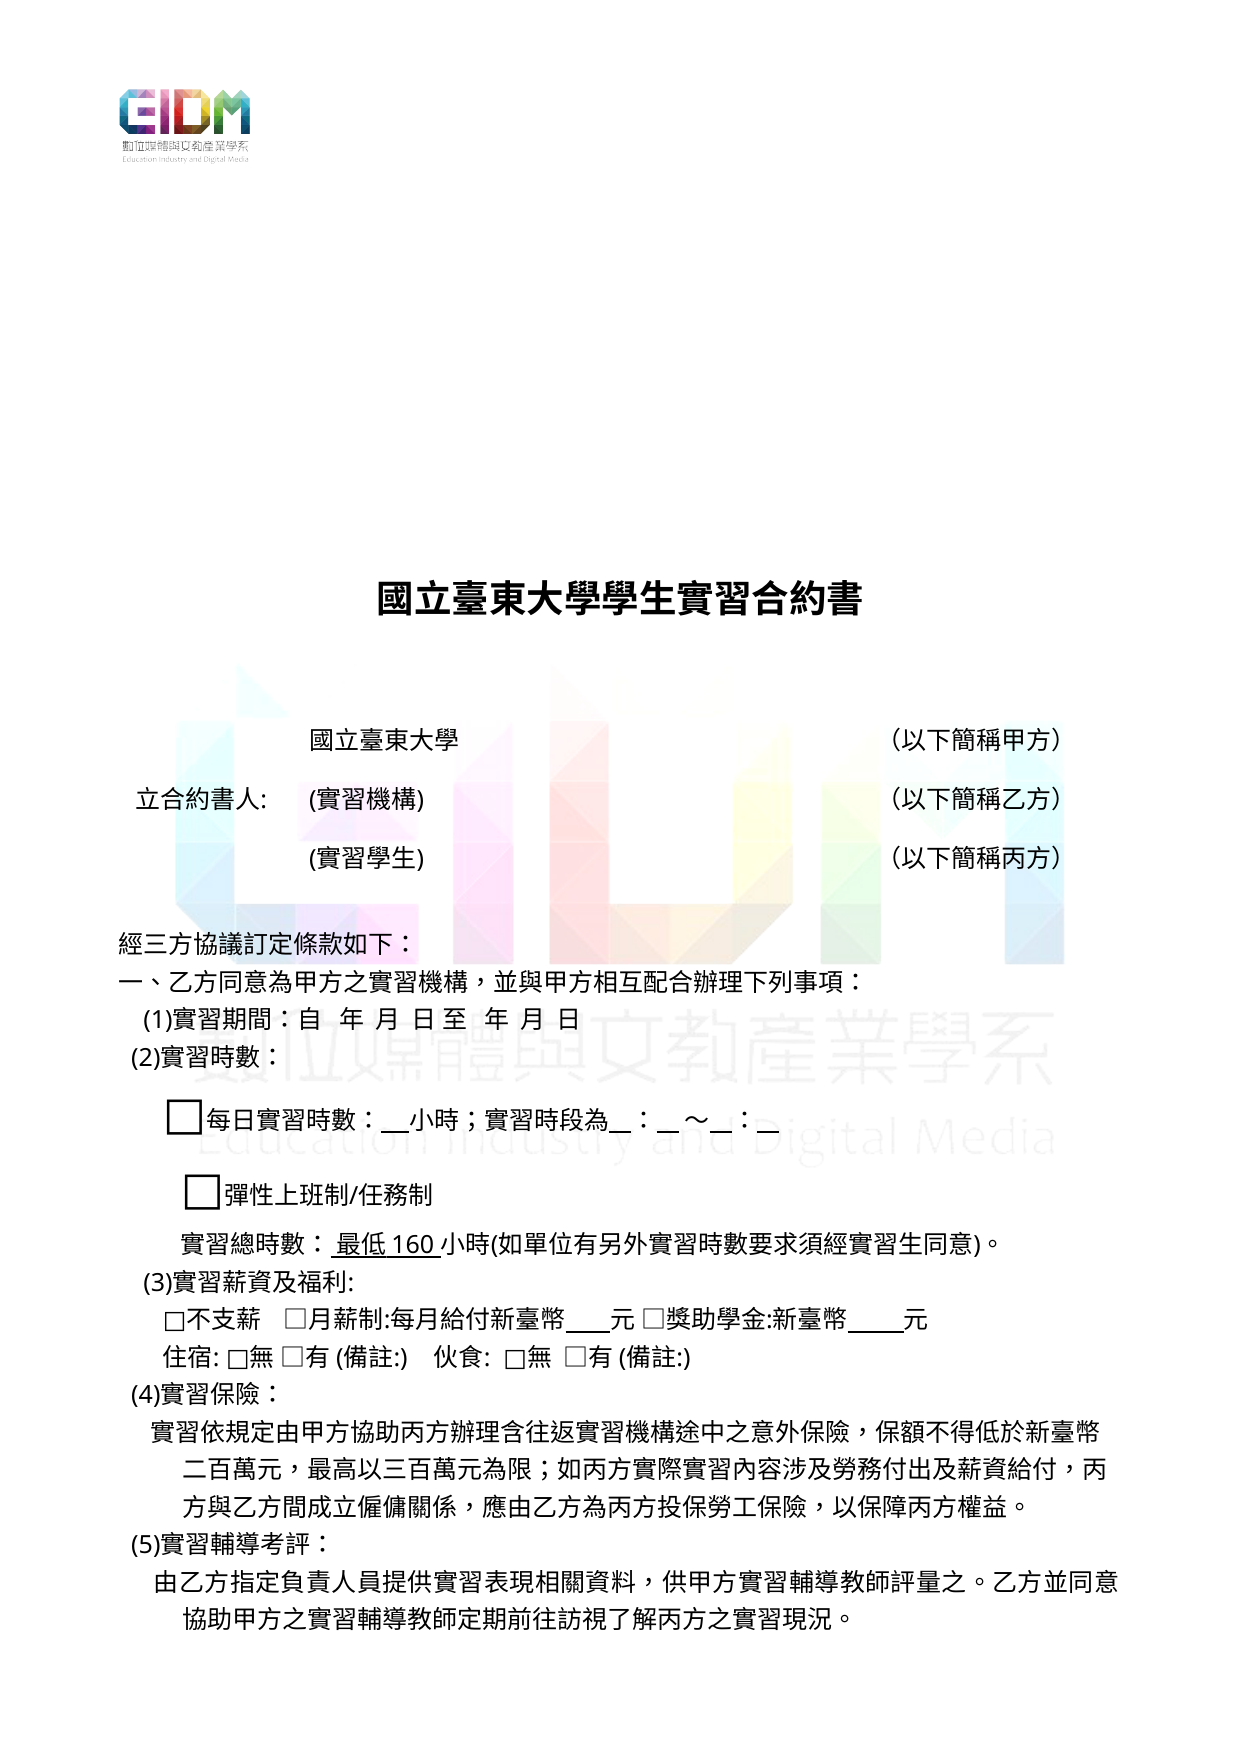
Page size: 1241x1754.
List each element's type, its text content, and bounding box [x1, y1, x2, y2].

table_header 國立臺東大學 [298, 709, 865, 768]
text 實習依規定由甲方協助丙方辦理含往返實習機構途中之意外保險，保額不得低於新臺幣二百萬元，最高以三百萬元為限；如丙方實際實習內容涉及勞務付出及薪資給付，丙方與乙方間成立僱傭關係，應由乙方為丙方投保勞工保險，以保障丙方權益。 [118, 1412, 1122, 1524]
table_cell (實習機構) [298, 768, 865, 827]
text □每日實習時數： 小時；實習時段為 ： ～ ： [143, 1074, 1122, 1149]
text 一、乙方同意為甲方之實習機構，並與甲方相互配合辦理下列事項： [118, 962, 1122, 999]
picture [118, 88, 252, 166]
text 國立臺東大學學生實習合約書 [118, 559, 1122, 634]
text 經三方協議訂定條款如下： [118, 887, 1122, 962]
table_cell （以下簡稱乙方） [865, 768, 1116, 827]
text (2)實習時數： [118, 1037, 1122, 1074]
table_cell （以下簡稱丙方） [865, 828, 1116, 887]
text □不支薪 □月薪制:每月給付新臺幣 元 □獎助學金:新臺幣 元 [143, 1299, 1122, 1337]
text 由乙方指定負責人員提供實習表現相關資料，供甲方實習輔導教師評量之。乙方並同意協助甲方之實習輔導教師定期前往訪視了解丙方之實習現況。 [118, 1562, 1122, 1637]
table_header 立合約書人: [124, 709, 298, 887]
text (3)實習薪資及福利: [143, 1262, 1122, 1299]
table_cell (實習學生) [298, 828, 865, 887]
text (5)實習輔導考評： [118, 1524, 1122, 1562]
text 住宿: □無 □有 (備註:) 伙食: □無 □有 (備註:) [143, 1337, 1122, 1374]
text □彈性上班制/任務制 實習總時數： 最低160 小時(如單位有另外實習時數要求須經實習生同意)。 [181, 1149, 1122, 1262]
table_header （以下簡稱甲方） [865, 709, 1116, 768]
text (1)實習期間：自 年 月 日 至 年 月 日 [143, 999, 1122, 1037]
text (4)實習保險： [118, 1374, 1122, 1412]
